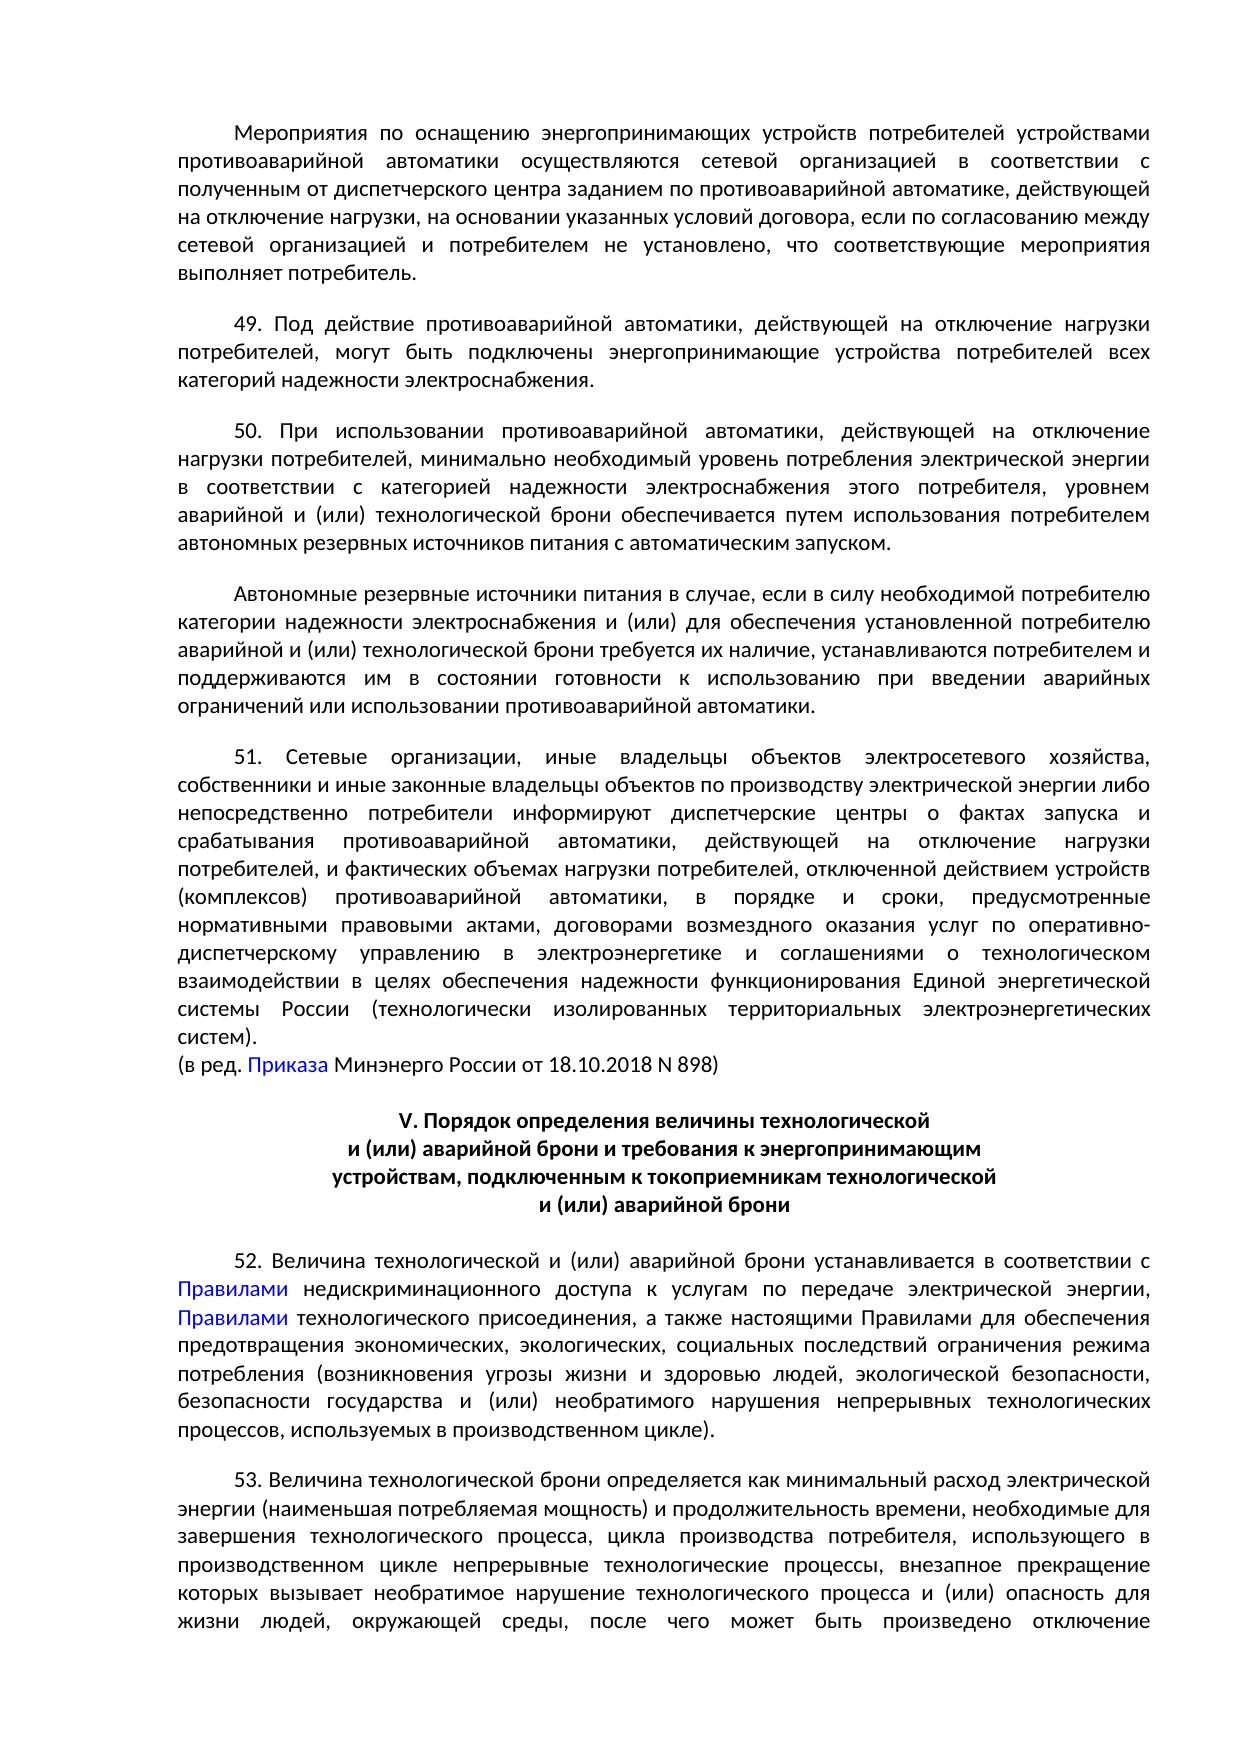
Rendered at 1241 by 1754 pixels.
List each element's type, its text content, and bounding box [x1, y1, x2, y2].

text 51. Сетевые организации, иные владельцы объектов электросетевого хозяйства, собственники и иные законные владельцы объектов по производству электрической энергии либо непосредственно потребители информируют диспетчерские центры о фактах запуска и срабатывания противоаварийной автоматики, действующей на отключение нагрузки потребителей, и фактических объемах нагрузки потребителей, отключенной действием устройств (комплексов) противоаварийной автоматики, в порядке и сроки, предусмотренные нормативными правовыми актами, договорами возмездного оказания услуг по оперативно-диспетчерскому управлению в электроэнергетике и соглашениями о технологическом взаимодействии в целях обеспечения надежности функционирования Единой энергетической системы России (технологически изолированных территориальных электроэнергетических систем). [177, 742, 1152, 1050]
title и (или) аварийной брони и требования к энергопринимающим [177, 1134, 1152, 1162]
text 52. Величина технологической и (или) аварийной брони устанавливается в соответствии с Правилами недискриминационного доступа к услугам по передаче электрической энергии, Правилами технологического присоединения, а также настоящими Правилами для обеспечения предотвращения экономических, экологических, социальных последствий ограничения режима потребления (возникновения угрозы жизни и здоровью людей, экологической безопасности, безопасности государства и (или) необратимого нарушения непрерывных технологических процессов, используемых в производственном цикле). [177, 1247, 1152, 1443]
title и (или) аварийной брони [177, 1191, 1152, 1218]
text Мероприятия по оснащению энергопринимающих устройств потребителей устройствами противоаварийной автоматики осуществляются сетевой организацией в соответствии с полученным от диспетчерского центра заданием по противоаварийной автоматике, действующей на отключение нагрузки, на основании указанных условий договора, если по согласованию между сетевой организацией и потребителем не установлено, что соответствующие мероприятия выполняет потребитель. [177, 118, 1152, 286]
text (в ред. Приказа Минэнерго России от 18.10.2018 N 898) [177, 1050, 1152, 1078]
text Автономные резервные источники питания в случае, если в силу необходимой потребителю категории надежности электроснабжения и (или) для обеспечения установленной потребителю аварийной и (или) технологической брони требуется их наличие, устанавливаются потребителем и поддерживаются им в состоянии готовности к использованию при введении аварийных ограничений или использовании противоаварийной автоматики. [177, 579, 1152, 719]
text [177, 1466, 1152, 1634]
title V. Порядок определения величины технологической [177, 1106, 1152, 1134]
text 49. Под действие противоаварийной автоматики, действующей на отключение нагрузки потребителей, могут быть подключены энергопринимающие устройства потребителей всех категорий надежности электроснабжения. [177, 309, 1152, 393]
text 50. При использовании противоаварийной автоматики, действующей на отключение нагрузки потребителей, минимально необходимый уровень потребления электрической энергии в соответствии с категорией надежности электроснабжения этого потребителя, уровнем аварийной и (или) технологической брони обеспечивается путем использования потребителем автономных резервных источников питания с автоматическим запуском. [177, 416, 1152, 556]
title устройствам, подключенным к токоприемникам технологической [177, 1162, 1152, 1191]
